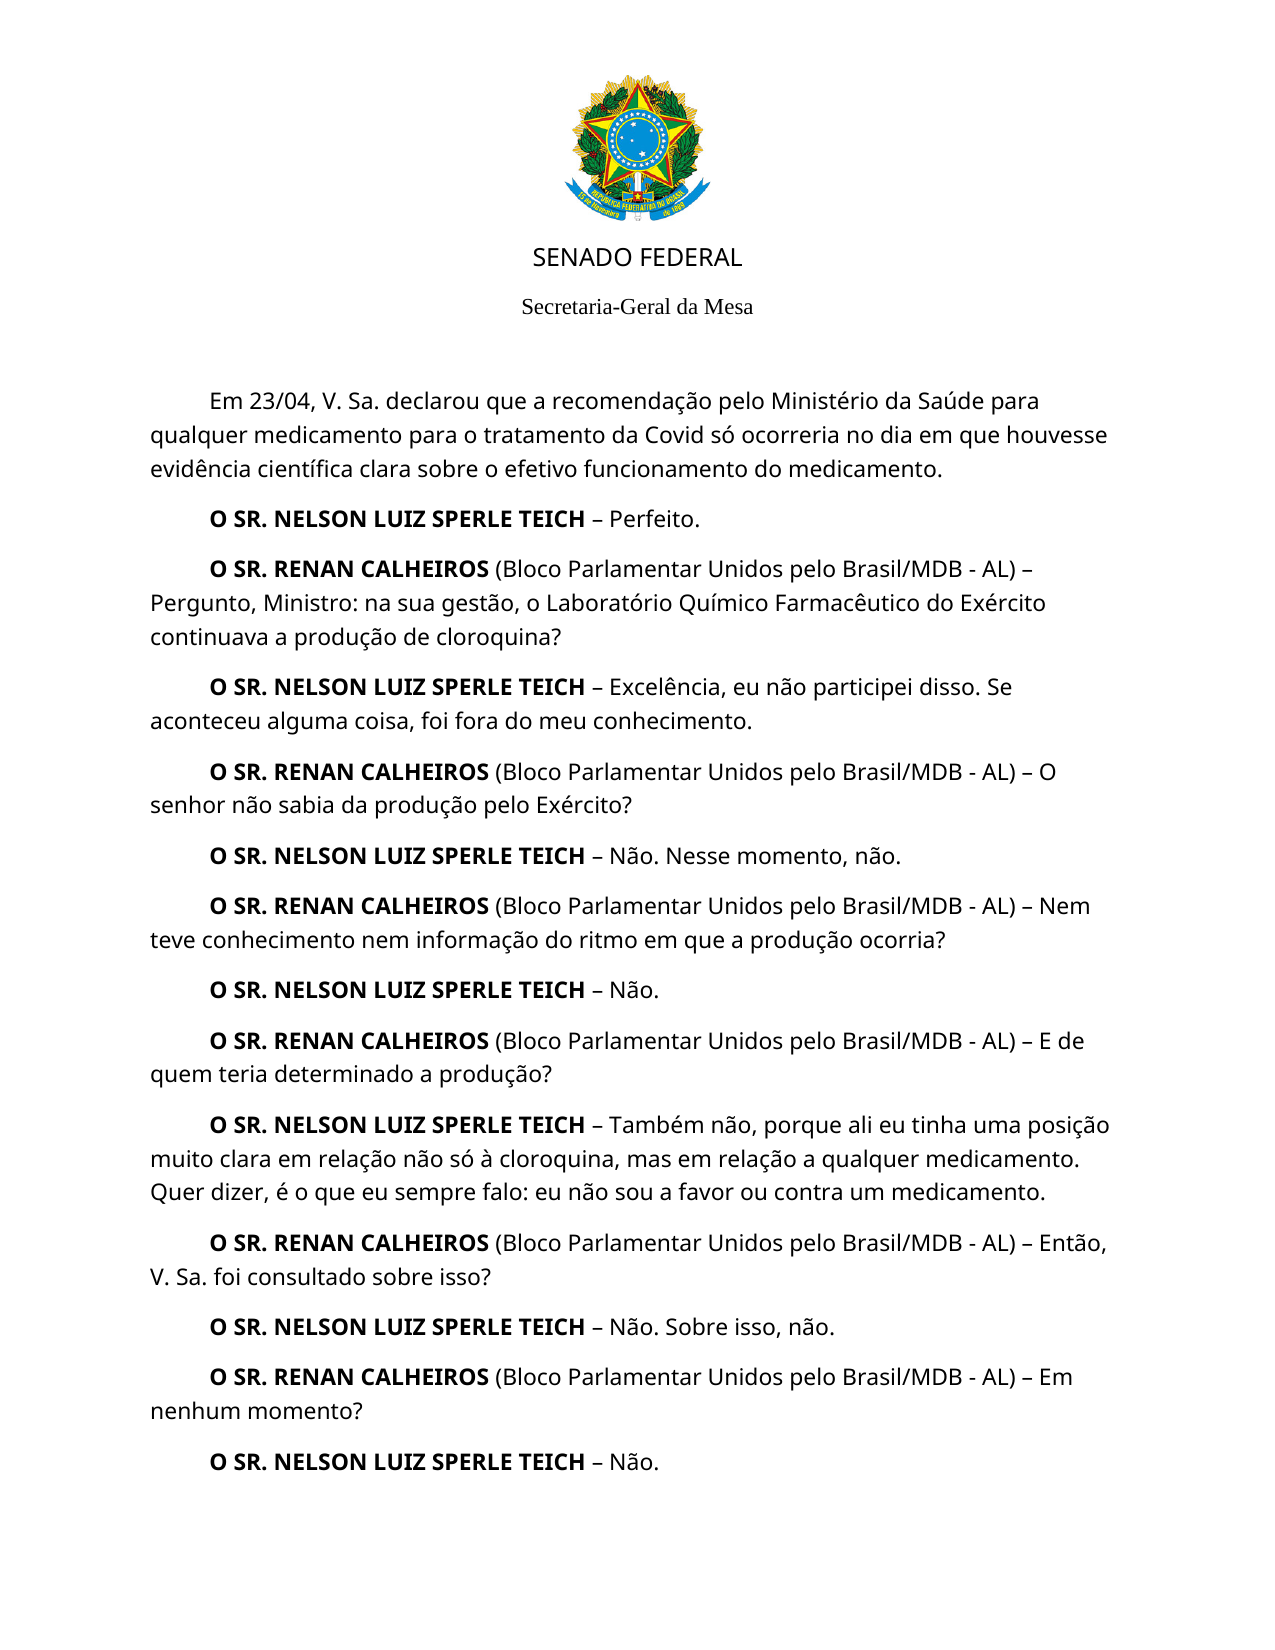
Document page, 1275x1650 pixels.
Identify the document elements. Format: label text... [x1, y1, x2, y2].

text O SR. NELSON LUIZ SPERLE TEICH – Não. [150, 1445, 1125, 1477]
text O SR. RENAN CALHEIROS (Bloco Parlamentar Unidos pelo Brasil/MDB - AL) – Então, V. Sa. foi consultado sobre isso? [150, 1227, 1125, 1292]
text O SR. RENAN CALHEIROS (Bloco Parlamentar Unidos pelo Brasil/MDB - AL) – Pergunto, Ministro: na sua gestão, o Laboratório Químico Farmacêutico do Exército continuava a produção de cloroquina? [150, 553, 1125, 652]
picture [564, 75, 711, 221]
text O SR. NELSON LUIZ SPERLE TEICH – Excelência, eu não participei disso. Se aconteceu alguma coisa, foi fora do meu conhecimento. [150, 671, 1125, 736]
text O SR. NELSON LUIZ SPERLE TEICH – Não. Nesse momento, não. [150, 839, 1125, 871]
text O SR. RENAN CALHEIROS (Bloco Parlamentar Unidos pelo Brasil/MDB - AL) – E de quem teria determinado a produção? [150, 1024, 1125, 1089]
text O SR. NELSON LUIZ SPERLE TEICH – Não. Sobre isso, não. [150, 1311, 1125, 1342]
text O SR. RENAN CALHEIROS (Bloco Parlamentar Unidos pelo Brasil/MDB - AL) – O senhor não sabia da produção pelo Exército? [150, 755, 1125, 820]
text O SR. NELSON LUIZ SPERLE TEICH – Também não, porque ali eu tinha uma posição muito clara em relação não só à cloroquina, mas em relação a qualquer medicamento. Quer dizer, é o que eu sempre falo: eu não sou a favor ou contra um medicamento. [150, 1109, 1125, 1207]
text O SR. NELSON LUIZ SPERLE TEICH – Perfeito. [150, 503, 1125, 534]
text O SR. NELSON LUIZ SPERLE TEICH – Não. [150, 974, 1125, 1005]
text O SR. RENAN CALHEIROS (Bloco Parlamentar Unidos pelo Brasil/MDB - AL) – Nem teve conhecimento nem informação do ritmo em que a produção ocorria? [150, 890, 1125, 955]
text O SR. RENAN CALHEIROS (Bloco Parlamentar Unidos pelo Brasil/MDB - AL) – Em nenhum momento? [150, 1361, 1125, 1426]
text Em 23/04, V. Sa. declarou que a recomendação pelo Ministério da Saúde para qualquer medicamento para o tratamento da Covid só ocorreria no dia em que houvesse evidência científica clara sobre o efetivo funcionamento do medicamento. [150, 385, 1125, 484]
